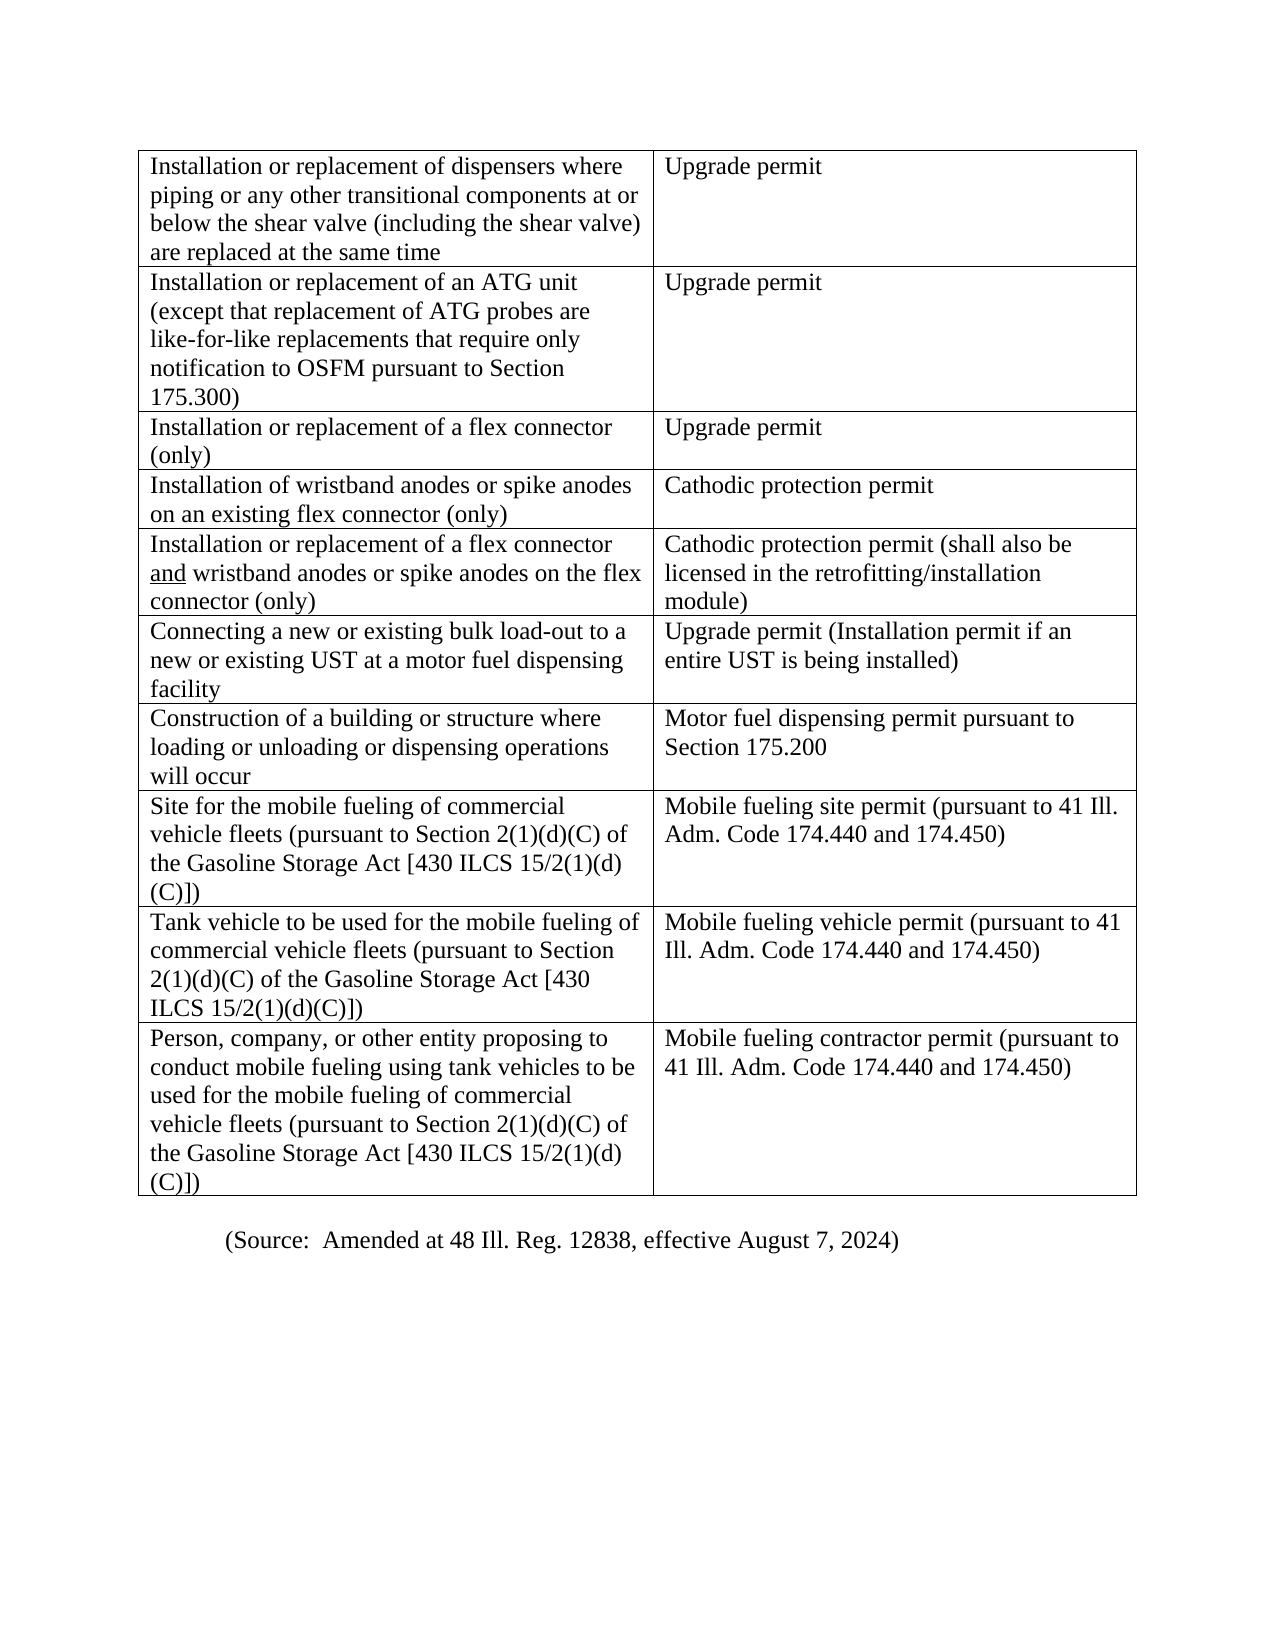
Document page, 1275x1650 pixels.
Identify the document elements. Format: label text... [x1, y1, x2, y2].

table_cell Upgrade permit [654, 412, 1136, 469]
table_cell Mobile fueling contractor permit (pursuant to 41 Adm. Code 174.440 and 174.450) [654, 1023, 1136, 1195]
table_cell Mobile fueling vehicle permit (pursuant to 41 Adm. Code 174.440 and 174.450) [654, 907, 1136, 1022]
table_cell Cathodic protection permit (shall also be licensed in the retrofitting/installation module) [654, 529, 1136, 615]
text (Source: Amended at 48 Ill. Reg. 12838, effective August 7, 2024) [225, 1225, 1125, 1254]
table_cell Installation of wristband anodes or spike anodes on an existing flex connector (only) [139, 470, 653, 528]
table_cell Installation or replacement of a flex connector and wristband anodes or spike anodes on the flex connector (only) [139, 529, 653, 615]
table_cell Cathodic protection permit [654, 470, 1136, 528]
table_cell Construction of a building or structure where loading or unloading or dispensing operations will occur [139, 704, 653, 790]
table_cell Site for the mobile fueling of commercial vehicle fleets (pursuant to Section 2(1)(d)(C) of the Gasoline Storage Act [430 ILCS 15/2(1)(d)(C)]) [139, 791, 653, 906]
table_cell Installation or replacement of dispensers where piping or any other transitional components at or below the shear valve (including the shear valve) are replaced at the same time [139, 151, 653, 266]
table_cell Mobile fueling site permit (pursuant to 41 Adm. Code 174.440 and 174.450) [654, 791, 1136, 906]
table_cell Person, company, or other entity proposing to conduct mobile fueling using tank vehicles to be used for the mobile fueling of commercial vehicle fleets (pursuant to Section 2(1)(d)(C) of the Gasoline Storage Act [430 ILCS 15/2(1)(d)(C)]) [139, 1023, 653, 1195]
table_cell Upgrade permit [654, 151, 1136, 266]
table_cell Installation or replacement of a flex connector (only) [139, 412, 653, 469]
table_cell Upgrade permit [654, 267, 1136, 411]
table_cell Upgrade permit (Installation permit if an entire UST is being installed) [654, 616, 1136, 702]
table_cell Connecting a new or existing bulk load-out to a new or existing UST at a motor fuel dispensing facility [139, 616, 653, 702]
table_cell Tank vehicle to be used for the mobile fueling of commercial vehicle fleets (pursuant to Section 2(1)(d)(C) of the Gasoline Storage Act [430 ILCS 15/2(1)(d)(C)]) [139, 907, 653, 1022]
table_cell Installation or replacement of an ATG unit (except that replacement of ATG probes are like-for-like replacements that require only notification to OSFM pursuant to Section 175.300) [139, 267, 653, 411]
table_cell Motor fuel dispensing permit pursuant to Section 175.200 [654, 704, 1136, 790]
